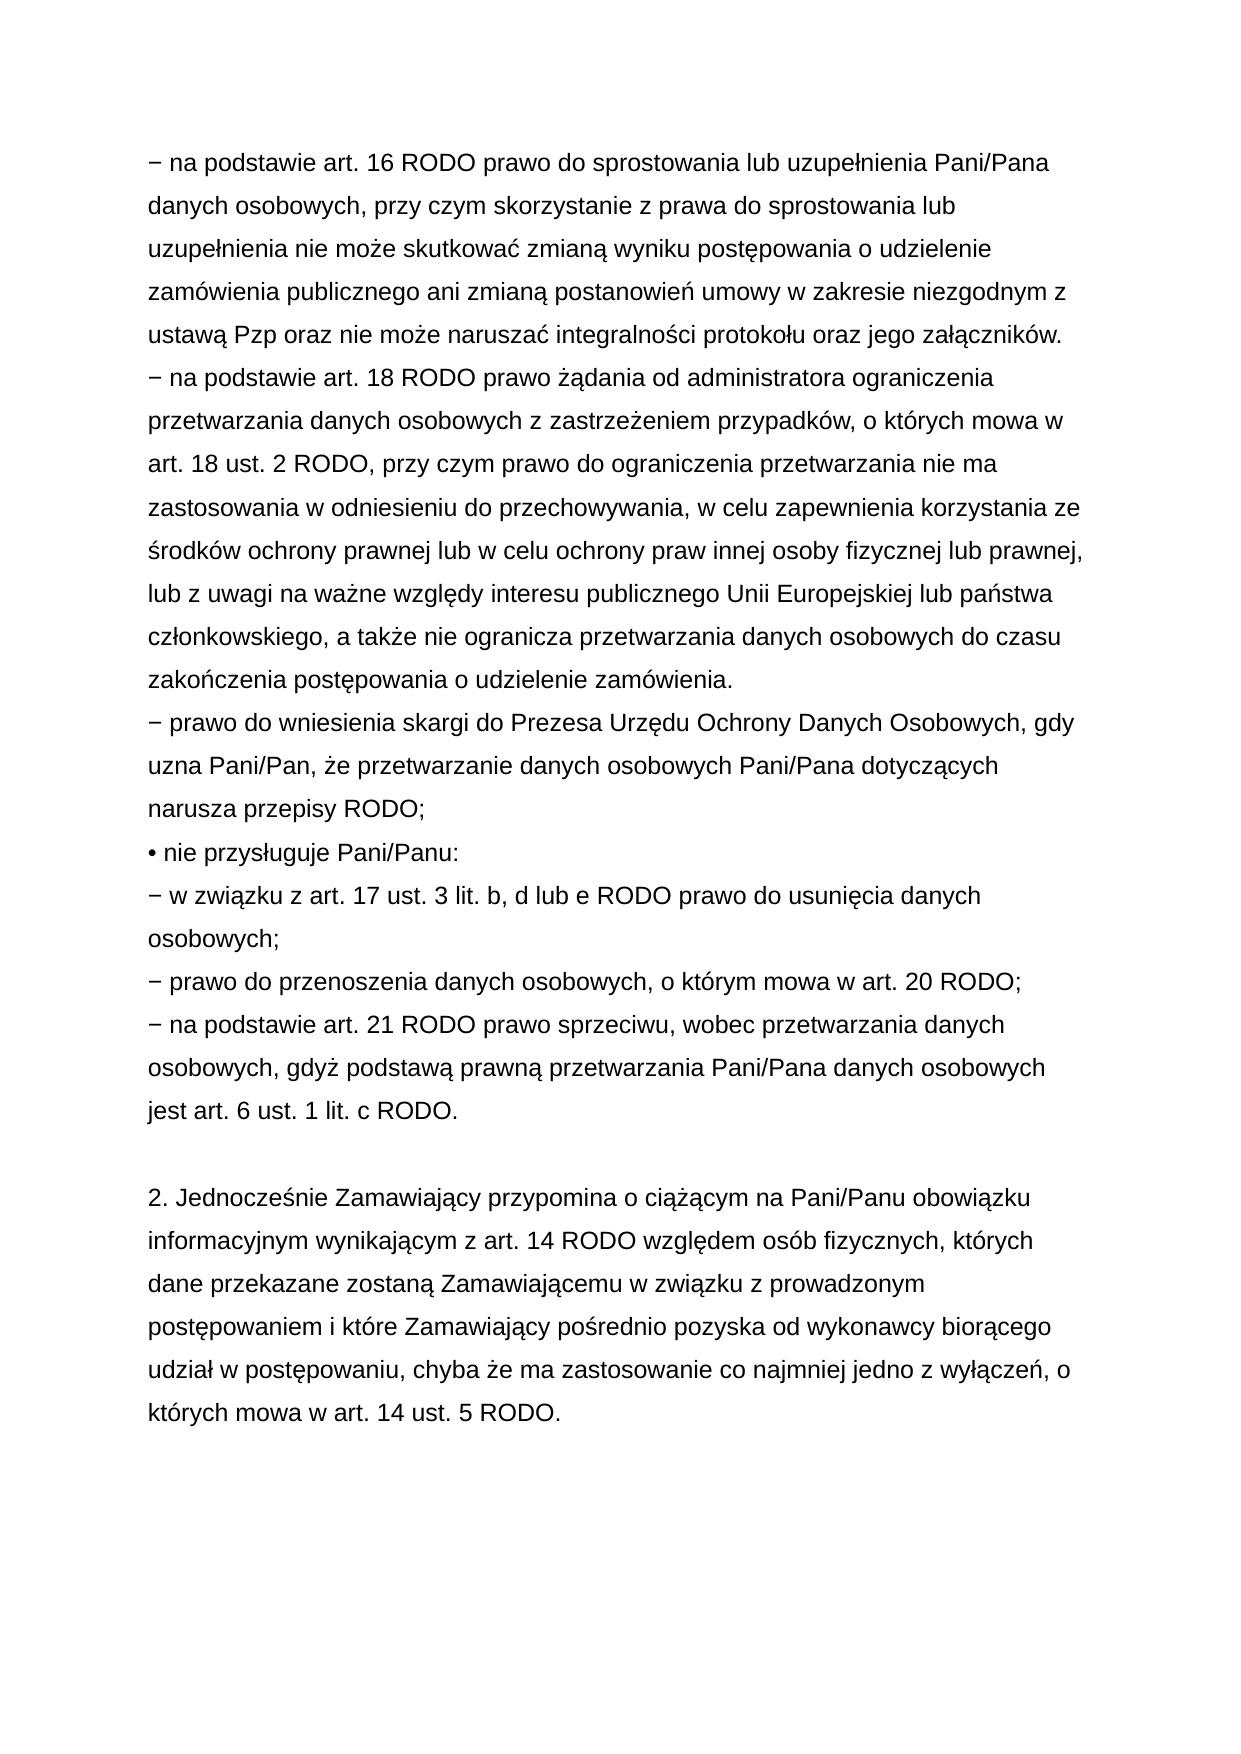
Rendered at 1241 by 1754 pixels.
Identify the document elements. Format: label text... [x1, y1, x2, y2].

text − na podstawie art. 16 RODO prawo do sprostowania lub uzupełnienia Pani/Pana danych osobowych, przy czym skorzystanie z prawa do sprostowania lub uzupełnienia nie może skutkować zmianą wyniku postępowania o udzielenie zamówienia publicznego ani zmianą postanowień umowy w zakresie niezgodnym z ustawą Pzp oraz nie może naruszać integralności protokołu oraz jego załączników. [148, 148, 1093, 349]
text − prawo do przenoszenia danych osobowych, o którym mowa w art. 20 RODO; [148, 967, 1093, 996]
text − na podstawie art. 21 RODO prawo sprzeciwu, wobec przetwarzania danych osobowych, gdyż podstawą prawną przetwarzania Pani/Pana danych osobowych jest art. 6 ust. 1 lit. c RODO. [148, 1010, 1093, 1125]
text • nie przysługuje Pani/Panu: [148, 838, 1093, 866]
text − na podstawie art. 18 RODO prawo żądania od administratora ograniczenia przetwarzania danych osobowych z zastrzeżeniem przypadków, o których mowa w art. 18 ust. 2 RODO, przy czym prawo do ograniczenia przetwarzania nie ma zastosowania w odniesieniu do przechowywania, w celu zapewnienia korzystania ze środków ochrony prawnej lub w celu ochrony praw innej osoby fizycznej lub prawnej, lub z uwagi na ważne względy interesu publicznego Unii Europejskiej lub państwa członkowskiego, a także nie ogranicza przetwarzania danych osobowych do czasu zakończenia postępowania o udzielenie zamówienia. [148, 363, 1093, 694]
text 2. Jednocześnie Zamawiający przypomina o ciążącym na Pani/Panu obowiązku informacyjnym wynikającym z art. 14 RODO względem osób fizycznych, których dane przekazane zostaną Zamawiającemu w związku z prowadzonym postępowaniem i które Zamawiający pośrednio pozyska od wykonawcy biorącego udział w postępowaniu, chyba że ma zastosowanie co najmniej jedno z wyłączeń, o których mowa w art. 14 ust. 5 RODO. [148, 1183, 1093, 1427]
text − w związku z art. 17 ust. 3 lit. b, d lub e RODO prawo do usunięcia danych osobowych; [148, 881, 1093, 953]
text − prawo do wniesienia skargi do Prezesa Urzędu Ochrony Danych Osobowych, gdy uzna Pani/Pan, że przetwarzanie danych osobowych Pani/Pana dotyczących narusza przepisy RODO; [148, 708, 1093, 823]
